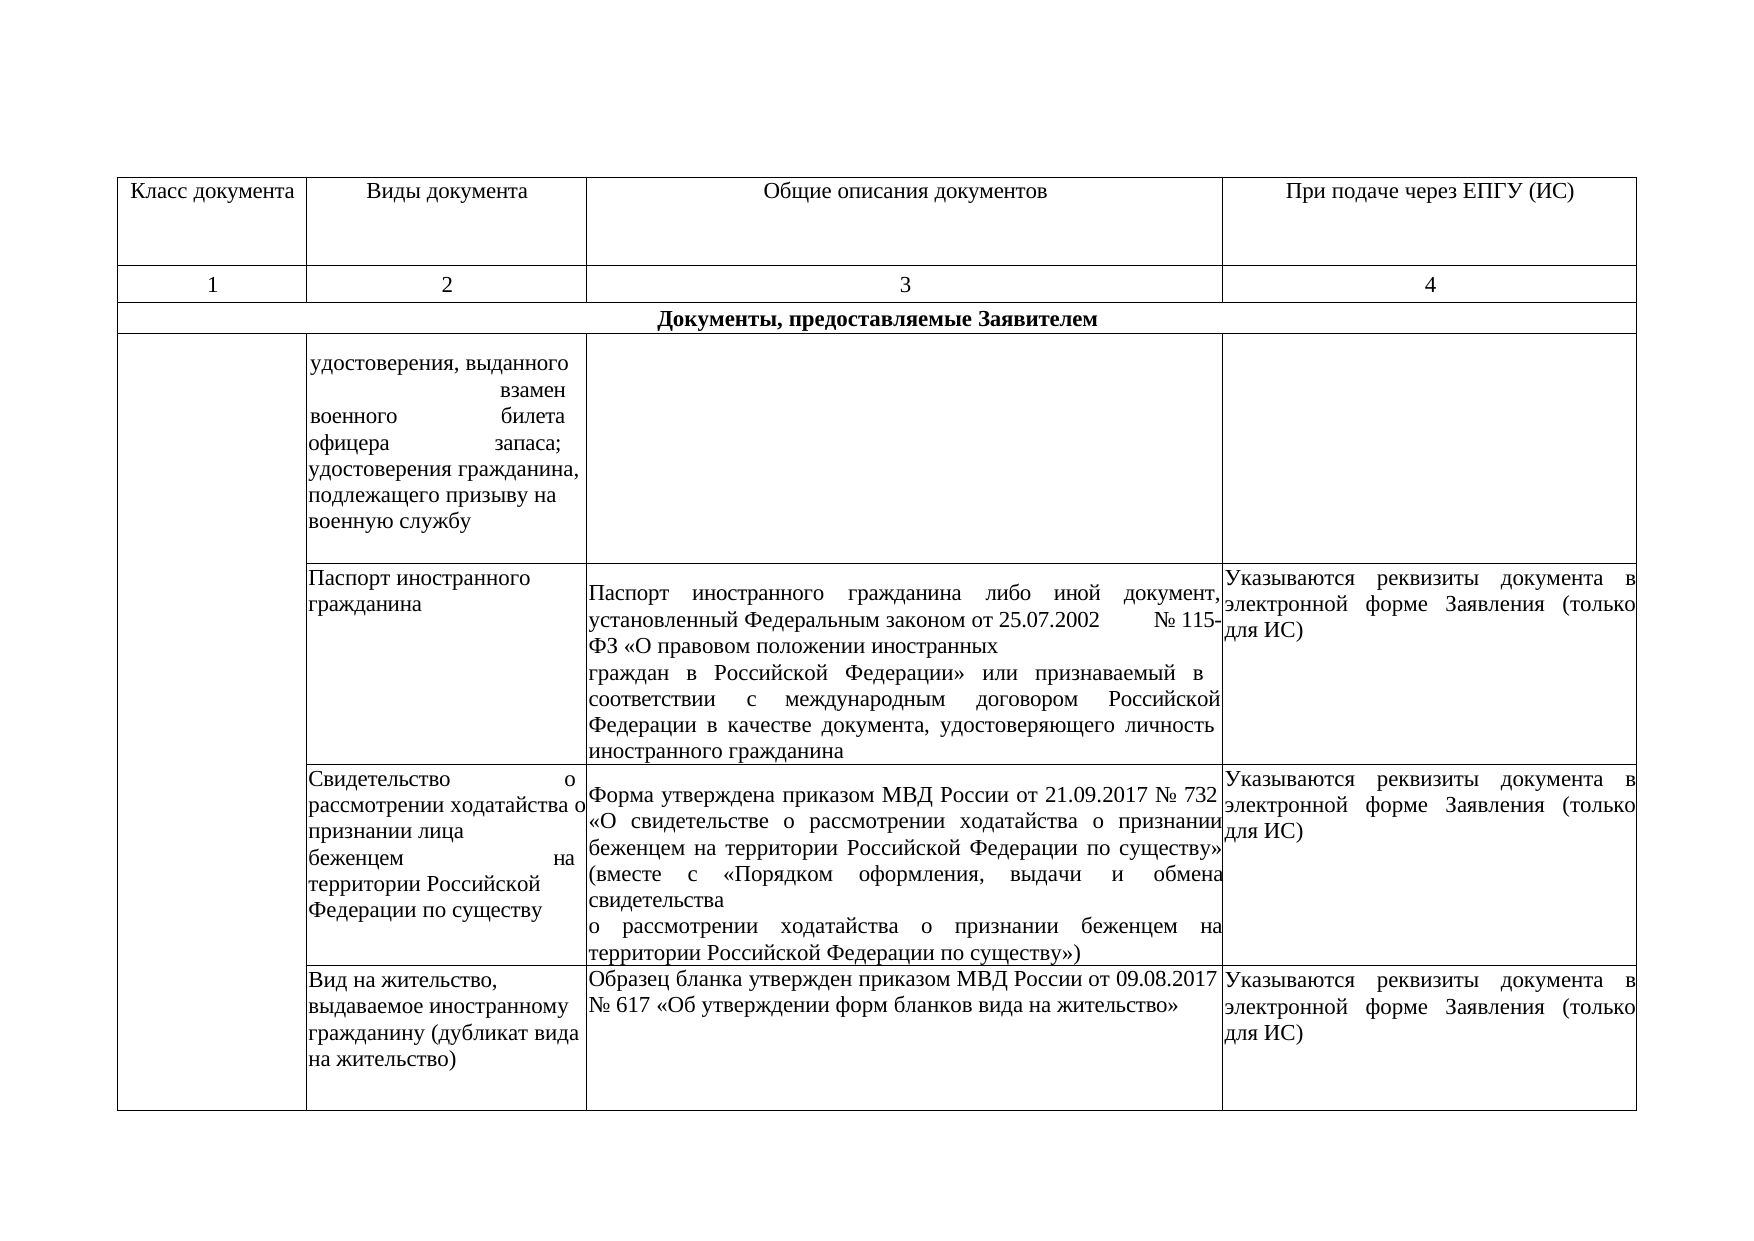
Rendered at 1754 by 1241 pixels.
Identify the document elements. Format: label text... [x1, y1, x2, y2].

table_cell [587, 966, 1222, 1110]
table_header При подаче через ЕПГУ (ИС) [1223, 178, 1636, 265]
table_cell Документы, предоставляемые Заявителем [118, 303, 1636, 333]
table_header Виды документа [307, 178, 586, 265]
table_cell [1223, 966, 1636, 1110]
table_header Класс документа [118, 178, 306, 265]
table_cell Паспорт иностранного гражданина [307, 564, 586, 764]
table_cell удостоверения, выданного взамен военного билета офицера запаса; удостоверения гражданина, подлежащего призыву на военную службу [307, 334, 586, 563]
table_cell [587, 334, 1222, 563]
table_cell [118, 334, 306, 1110]
table_header Общие описания документов [587, 178, 1222, 265]
table_cell 2 [307, 266, 586, 302]
table_cell Вид на жительство, выдаваемое иностранному гражданину (дубликат вида на жительство) [307, 966, 586, 1110]
table_cell 4 [1223, 266, 1636, 302]
table_cell Свидетельство о рассмотрении ходатайства о признании лица беженцем на территории Российской Федерации по существу [307, 765, 586, 965]
table_cell 3 [587, 266, 1222, 302]
table_cell Паспорт иностранного гражданина либо иной документ, установленный Федеральным законом от 25.07.2002 № 115- ФЗ «О правовом положении иностранных граждан в Российской Федерации» или признаваемый в соответствии с международным договором Российской Федерации в качестве документа, удостоверяющего личность иностранного гражданина [587, 564, 1222, 764]
table_cell 1 [118, 266, 306, 302]
table_cell [1223, 334, 1636, 563]
table_cell Форма утверждена приказом МВД России от 21.09.2017 № 732 «О свидетельстве о рассмотрении ходатайства о признании беженцем на территории Российской Федерации по существу» (вместе с «Порядком оформления, выдачи и обмена свидетельства о рассмотрении ходатайства о признании беженцем на территории Российской Федерации по существу») [587, 765, 1222, 965]
table_cell Указываются реквизиты документа в электронной форме Заявления (только для ИС) [1223, 765, 1636, 965]
table_cell Указываются реквизиты документа в электронной форме Заявления (только для ИС) [1223, 564, 1636, 764]
